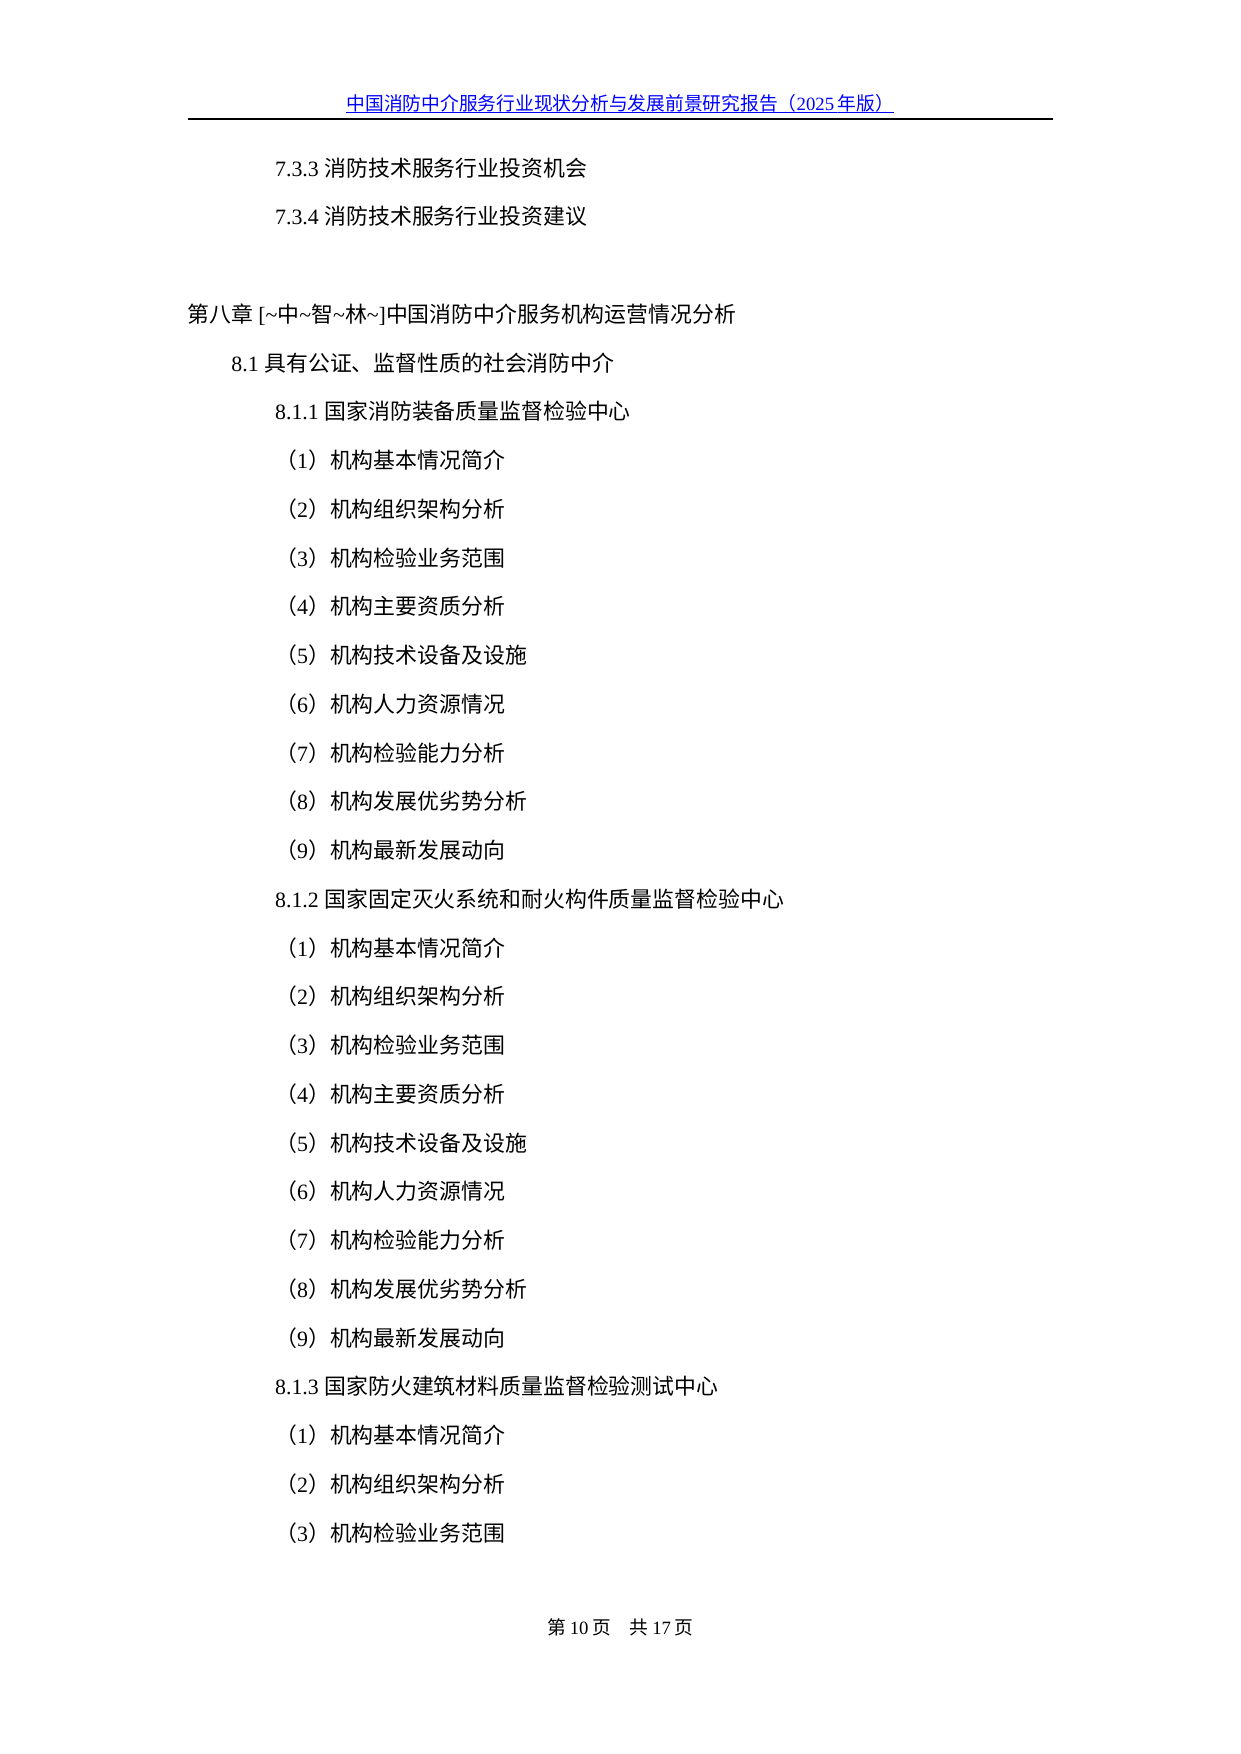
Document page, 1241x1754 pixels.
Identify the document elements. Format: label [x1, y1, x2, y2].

text [187, 150, 1053, 1548]
